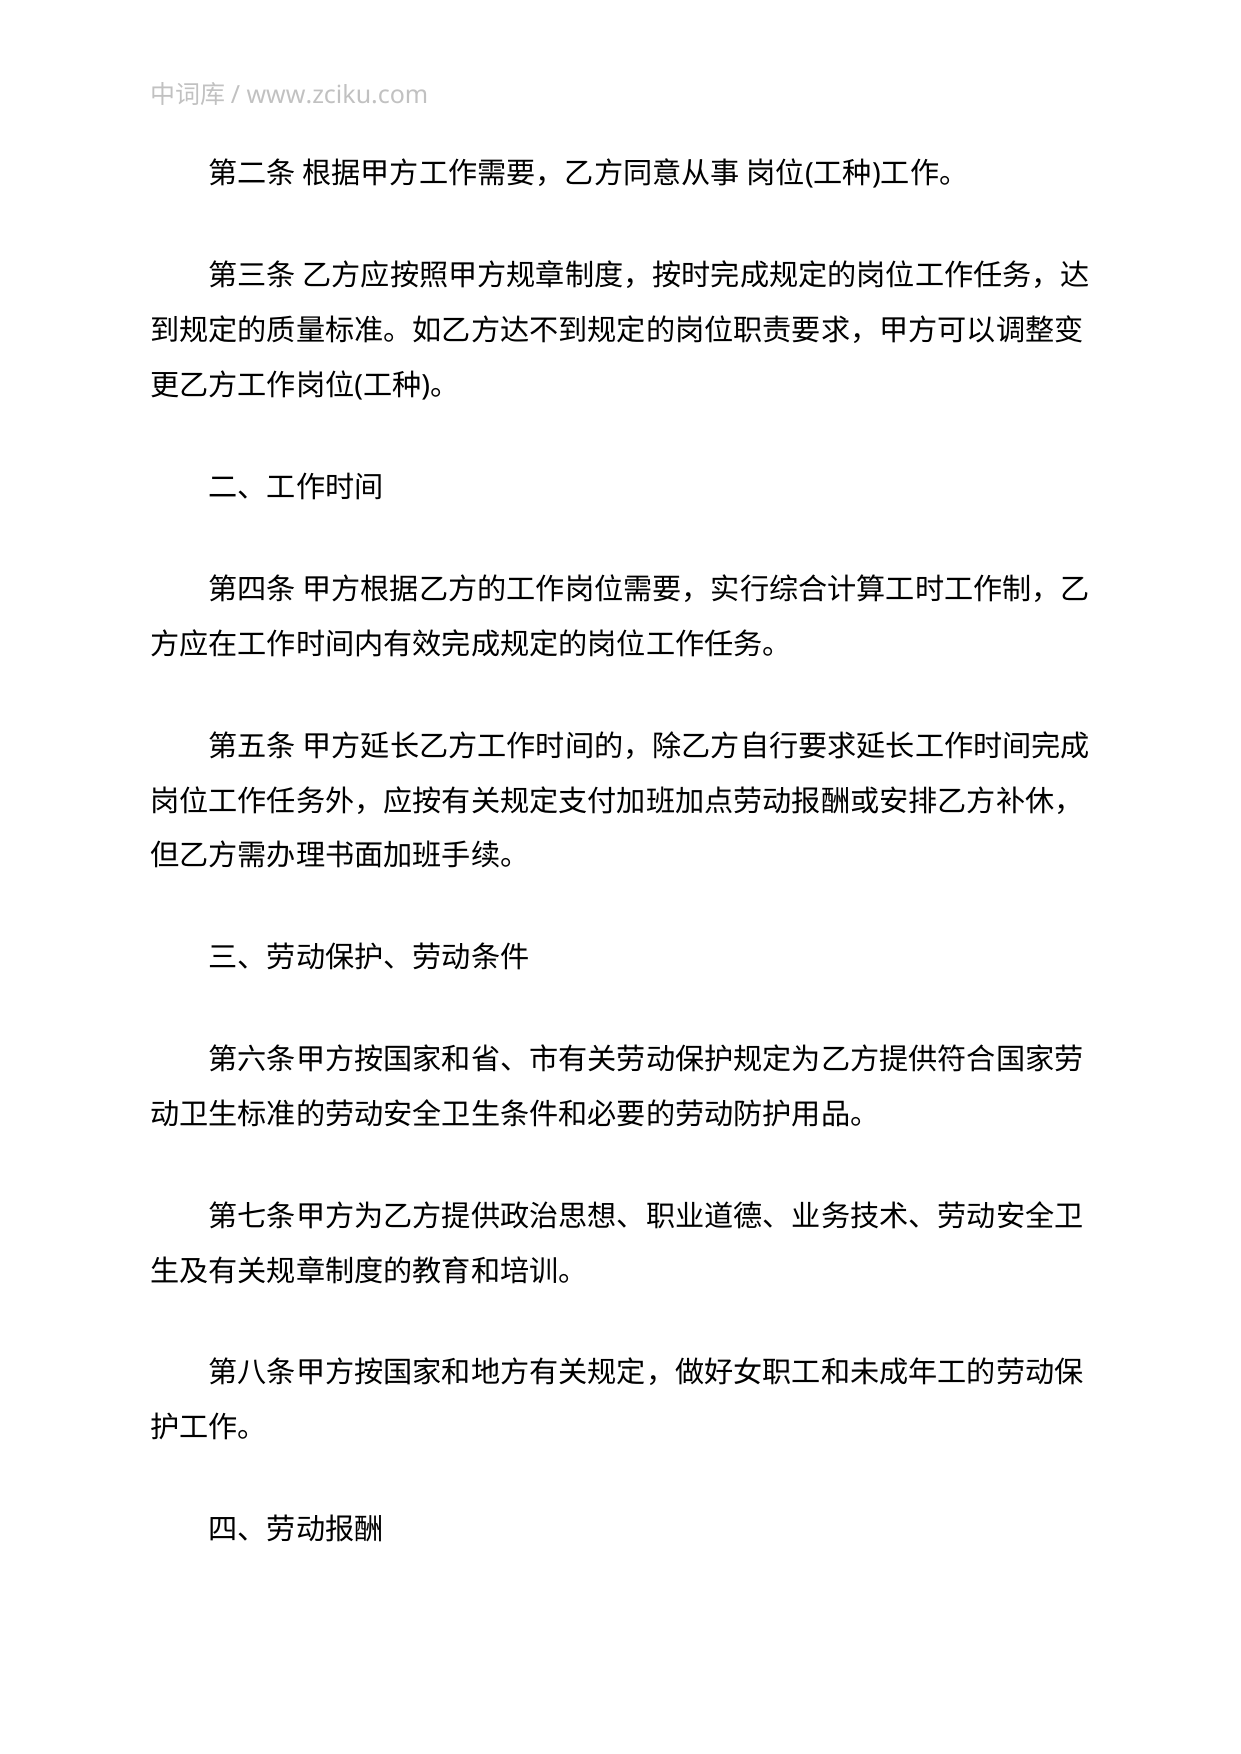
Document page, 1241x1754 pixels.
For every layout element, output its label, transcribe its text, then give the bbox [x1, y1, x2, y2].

text 二、工作时间 [150, 464, 1090, 506]
text 三、劳动保护、劳动条件 [150, 934, 1090, 976]
text 第二条 根据甲方工作需要，乙方同意从事 岗位(工种)工作。 [150, 150, 1090, 192]
text 第七条甲方为乙方提供政治思想、职业道德、业务技术、劳动安全卫生及有关规章制度的教育和培训。 [150, 1192, 1090, 1289]
text 第六条甲方按国家和省、市有关劳动保护规定为乙方提供符合国家劳动卫生标准的劳动安全卫生条件和必要的劳动防护用品。 [150, 1036, 1090, 1133]
text 第五条 甲方延长乙方工作时间的，除乙方自行要求延长工作时间完成岗位工作任务外，应按有关规定支付加班加点劳动报酬或安排乙方补休，但乙方需办理书面加班手续。 [150, 722, 1090, 874]
text 第三条 乙方应按照甲方规章制度，按时完成规定的岗位工作任务，达到规定的质量标准。如乙方达不到规定的岗位职责要求，甲方可以调整变更乙方工作岗位(工种)。 [150, 252, 1090, 404]
text 第四条 甲方根据乙方的工作岗位需要，实行综合计算工时工作制，乙方应在工作时间内有效完成规定的岗位工作任务。 [150, 566, 1090, 663]
text 第八条甲方按国家和地方有关规定，做好女职工和未成年工的劳动保护工作。 [150, 1349, 1090, 1446]
text 四、劳动报酬 [150, 1506, 1090, 1548]
